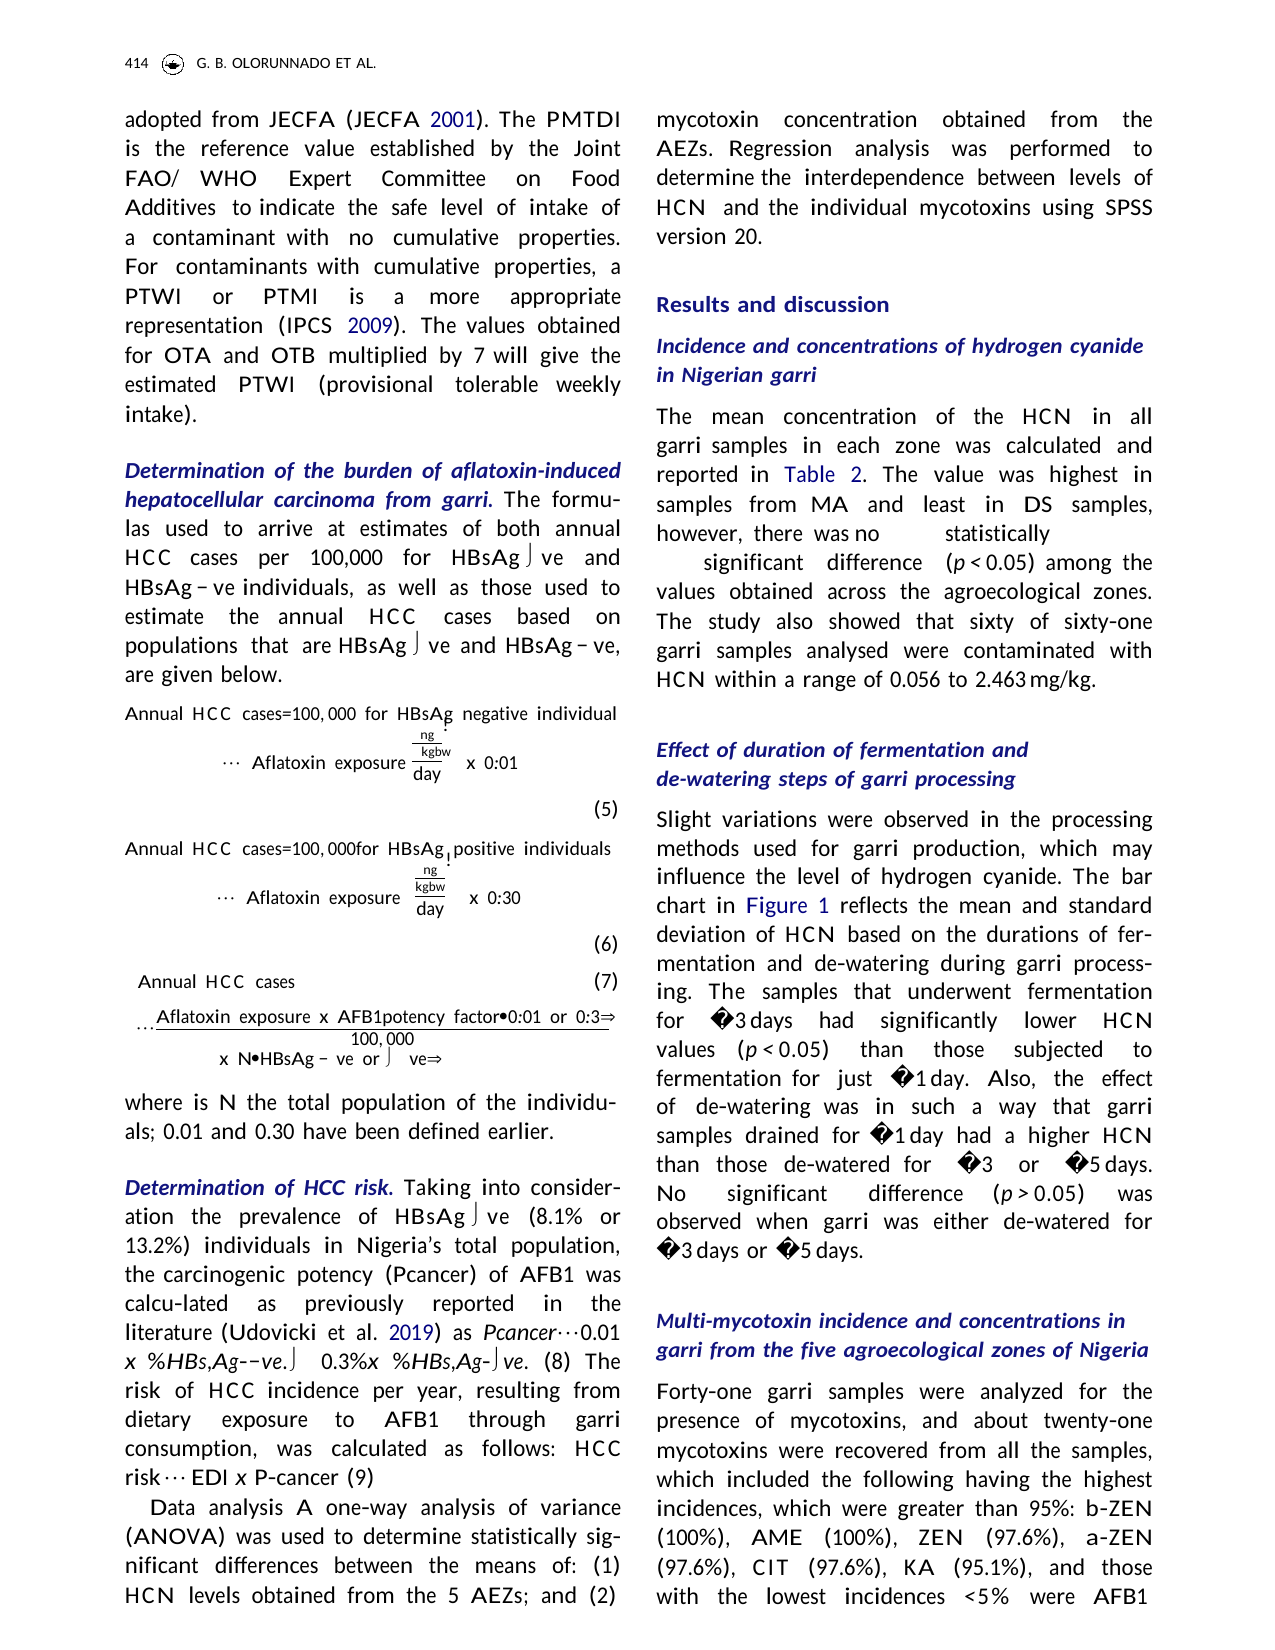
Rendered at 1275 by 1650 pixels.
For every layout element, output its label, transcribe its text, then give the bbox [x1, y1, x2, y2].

text Forty-one garri samples were analyzed for the presence of mycotoxins, and about twenty-one mycotoxins were recovered from all the samples, which included the following having the highest incidences, which were greater than 95%: b-ZEN (100%), AME (100%), ZEN (97.6%), a-ZEN (97.6%), CIT (97.6%), KA (95.1%), and those with the lowest incidences <5% were AFB1 [656, 1376, 1153, 1610]
text Determination of HCC risk. Taking into consider-ation the prevalence of HBsAgþve (8.1% or 13.2%) individuals in Nigeria’s total population, the carcinogenic potency (Pcancer) of AFB1 was calcu-lated as previously reported in the literature (Udovicki et al. 2019) as Pcancer¼0.01 x %HBs,Ag-−ve.þ 0.3%x %HBs,Ag-þve. (8) The risk of HCC incidence per year, resulting from dietary exposure to AFB1 through garri consumption, was calculated as follows: HCC risk¼EDI x P-cancer (9) [124, 1172, 621, 1492]
text ¼ Aflatoxin exposure kgbw x 0:30 [216, 879, 621, 909]
text Aflatoxin exposure x AFB1potency factorð0:01 or 0:3Þ [156, 1004, 621, 1028]
text mycotoxin concentration obtained from the AEZs. Regression analysis was performed to determine the interdependence between levels of HCN and the individual mycotoxins using SPSS version 20. [656, 104, 1153, 250]
text Determination of the burden of aflatoxin-induced hepatocellular carcinoma from garri. The formu-las used to arrive at estimates of both annual HCC cases per 100,000 for HBsAgþve and HBsAg−ve individuals, as well as those used to estimate the annual HCC cases based on populations that are HBsAgþve and HBsAg−ve, are given below. [124, 456, 621, 689]
text 100,000 [350, 1028, 621, 1049]
text 414 G. B. OLORUNNADO ET AL. [124, 53, 1188, 73]
text (5) [593, 795, 621, 822]
text adopted from JECFA (JECFA 2001). The PMTDI is the reference value established by the Joint FAO/ WHO Expert Committee on Food Additives to indicate the safe level of intake of a contaminant with no cumulative properties. For contaminants with cumulative properties, a PTWI or PTMI is a more appropriate representation (IPCS 2009). The values obtained for OTA and OTB multiplied by 7 will give the estimated PTWI (provisional tolerable weekly intake). [124, 104, 621, 428]
text Annual HCC cases=100,000for HBsAg positive individuals ng [124, 836, 616, 878]
text Annual HCC cases=100,000 for HBsAg negative individual ng [124, 701, 622, 743]
text The mean concentration of the HCN in all garri samples in each zone was calculated and reported in Table 2. The value was highest in samples from MA and least in DS samples, however, there was no statistically significant difference (p<0.05) among the values obtained across the agroecological zones. The study also showed that sixty of sixty-one garri samples analysed were contaminated with HCN within a range of 0.056 to 2.463mg/kg. [656, 401, 1153, 693]
text (6) Annual HCC cases (7) [138, 930, 623, 994]
text Incidence and concentrations of hydrogen cyanide in Nigerian garri [656, 332, 1150, 388]
text x NðHBsAg − ve or þ veÞ [219, 1049, 621, 1069]
text Data analysis A one-way analysis of variance (ANOVA) was used to determine statistically sig-nificant differences between the means of: (1) HCN levels obtained from the 5 AEZs; and (2) [124, 1492, 621, 1609]
text ¼ Aflatoxin exposure kgbw x 0:01 [222, 743, 621, 774]
text Results and discussion [656, 290, 1188, 318]
text where is N the total population of the individu-als; 0.01 and 0.30 have been defined earlier. [124, 1087, 624, 1145]
text Effect of duration of fermentation and de-watering steps of garri processing [656, 736, 1035, 792]
text Multi-mycotoxin incidence and concentrations in garri from the five agroecological zones of Nigeria [656, 1307, 1154, 1363]
text Slight variations were observed in the processing methods used for garri production, which may influence the level of hydrogen cyanide. The bar chart in Figure 1 reflects the mean and standard deviation of HCN based on the durations of fer-mentation and de-watering during garri process-ing. The samples that underwent fermentation for �3days had significantly lower HCN values (p<0.05) than those subjected to fermentation for just �1day. Also, the effect of de-watering was in such a way that garri samples drained for �1day had a higher HCN than those de-watered for �3 or �5days. No significant difference (p>0.05) was observed when garri was either de-watered for �3days or �5days. [656, 804, 1153, 1264]
